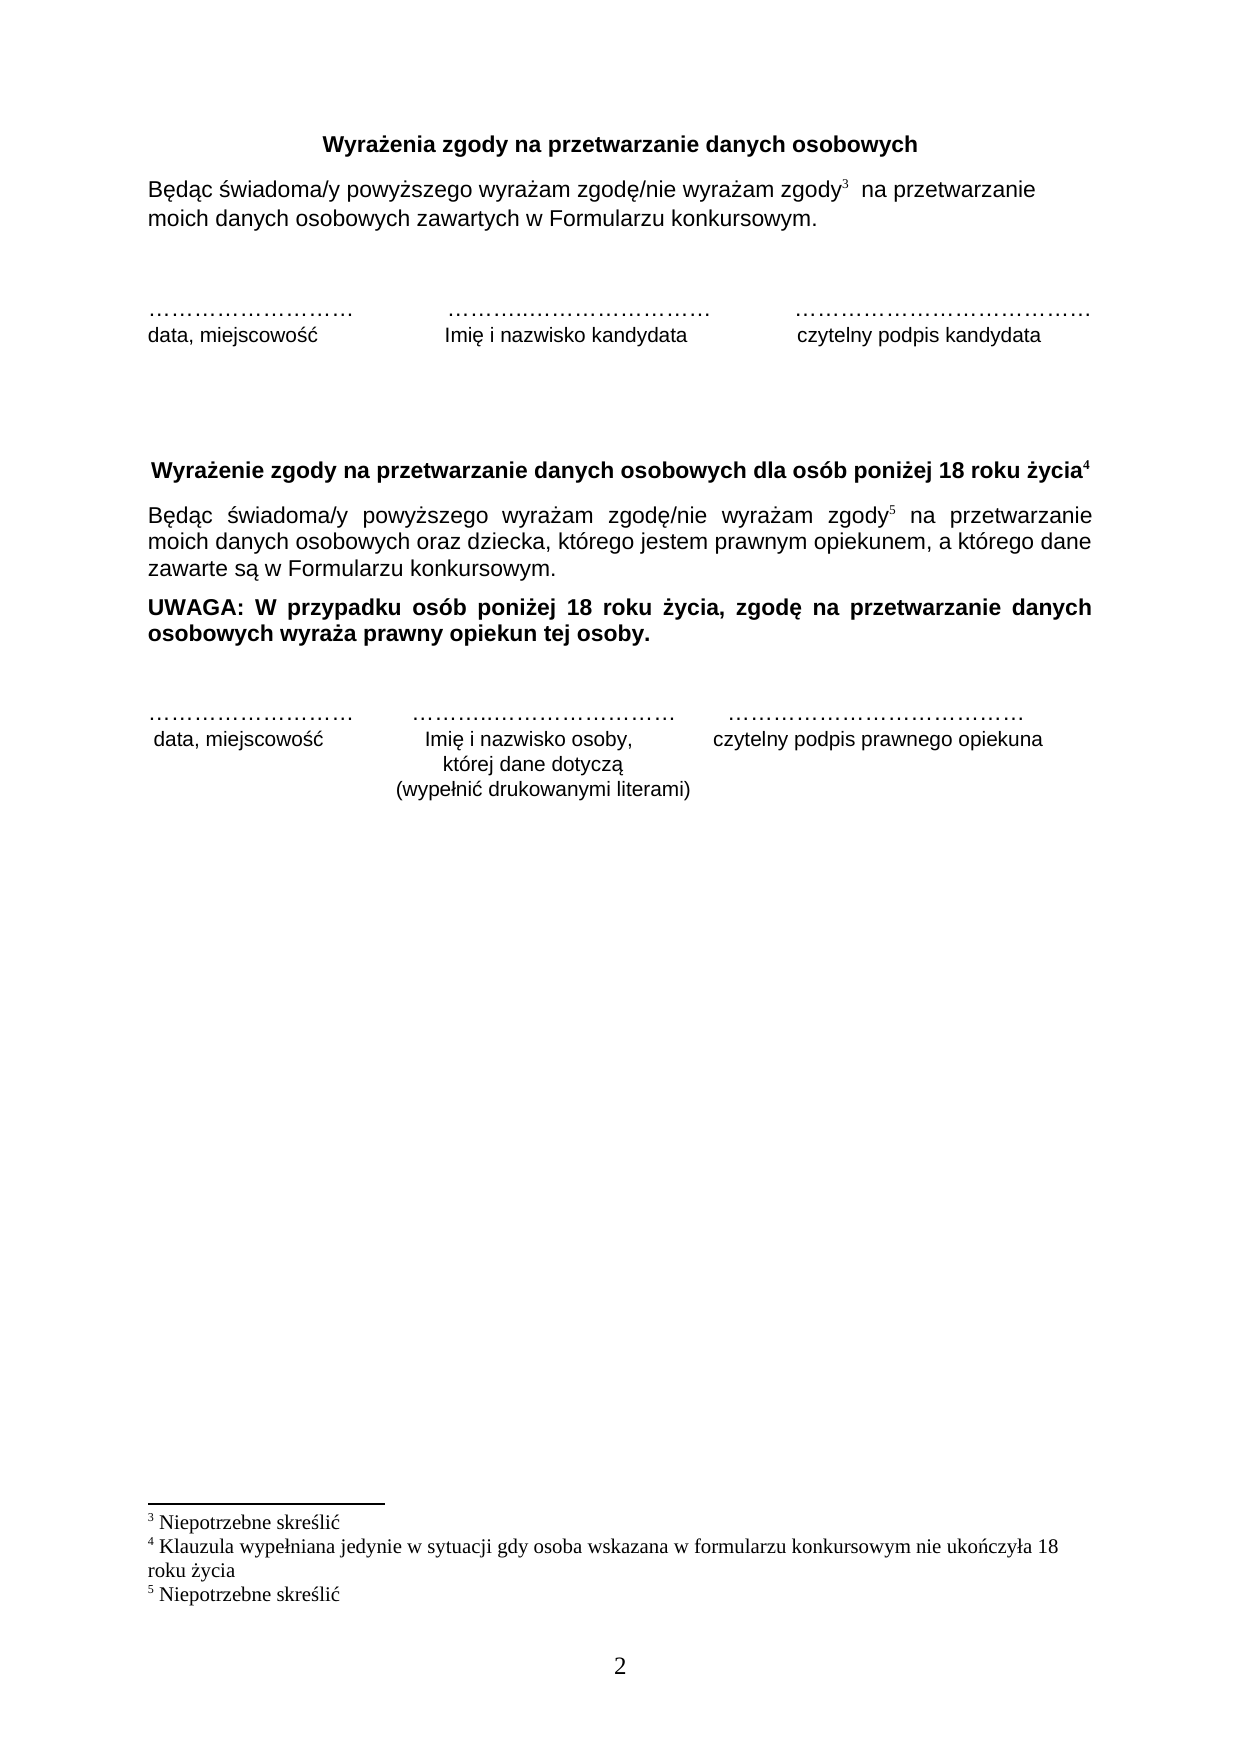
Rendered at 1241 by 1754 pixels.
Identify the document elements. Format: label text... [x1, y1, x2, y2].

text ……………………… ………..…………………… ………………………………… data, miejscowość Imię i nazwisko kandydata czytelny podpis kandydata [148, 295, 1092, 347]
text UWAGA: W przypadku osób poniżej 18 roku życia, zgodę na przetwarzanie danych osobowych wyraża prawny opiekun tej osoby. [148, 593, 1092, 646]
text (wypełnić drukowanymi literami) [148, 775, 1092, 800]
text Będąc świadoma/y powyższego wyrażam zgodę/nie wyrażam zgody na przetwarzanie moich danych osobowych oraz dziecka, którego jestem prawnym opiekunem, a którego dane zawarte są w Formularzu konkursowym. [148, 502, 1092, 581]
text data, miejscowość Imię i nazwisko osoby, czytelny podpis prawnego opiekuna [148, 725, 1092, 750]
text której dane dotyczą [148, 750, 1092, 775]
text ……………………… ………..…………………… ………………………………… [148, 699, 1092, 725]
text Będąc świadoma/y powyższego wyrażam zgodę/nie wyrażam zgody na przetwarzanie moich danych osobowych zawartych w Formularzu konkursowym. [148, 176, 1092, 231]
text Wyrażenie zgody na przetwarzanie danych osobowych dla osób poniżej 18 roku życia [148, 457, 1092, 483]
text Wyrażenia zgody na przetwarzanie danych osobowych [148, 131, 1092, 157]
